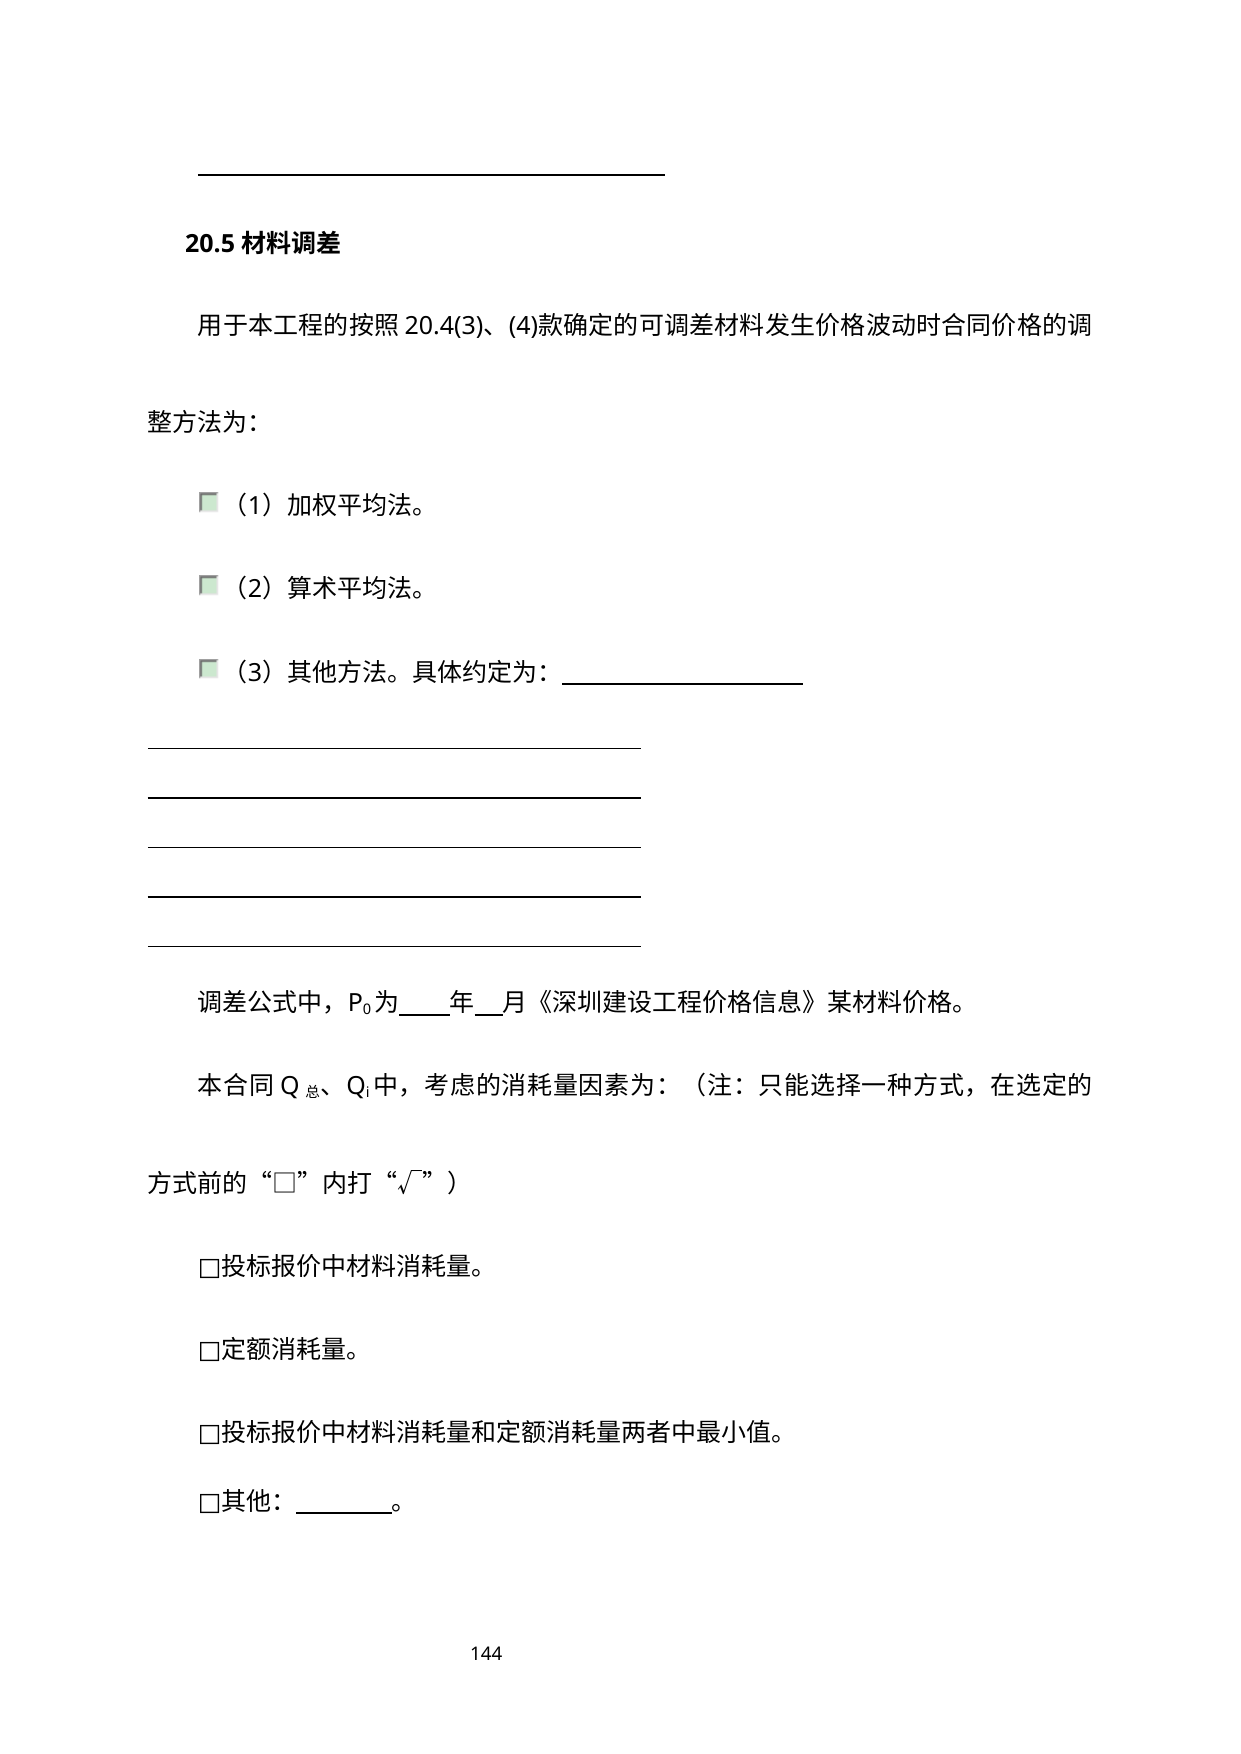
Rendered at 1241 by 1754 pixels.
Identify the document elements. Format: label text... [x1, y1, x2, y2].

text （2）算术平均法。 [148, 554, 1093, 619]
text □投标报价中材料消耗量。 [148, 1232, 1093, 1297]
text （3）其他方法。具体约定为： [148, 638, 1093, 703]
text 本合同Q总、Qi中，考虑的消耗量因素为：（注：只能选择一种方式，在选定的方式前的“□”内打“√”） [148, 1051, 1093, 1214]
text （1）加权平均法。 [148, 471, 1093, 536]
list 20.5 材料调差 [185, 209, 1093, 274]
text 用于本工程的按照20.4(3)、(4)款确定的可调差材料发生价格波动时合同价格的调整方法为： [148, 291, 1093, 453]
text □定额消耗量。 [148, 1315, 1093, 1380]
text 调差公式中，P0为 年 月《深圳建设工程价格信息》某材料价格。 [148, 968, 1093, 1033]
text □其他： 。 [148, 1481, 1093, 1518]
text □投标报价中材料消耗量和定额消耗量两者中最小值。 [148, 1398, 1093, 1463]
